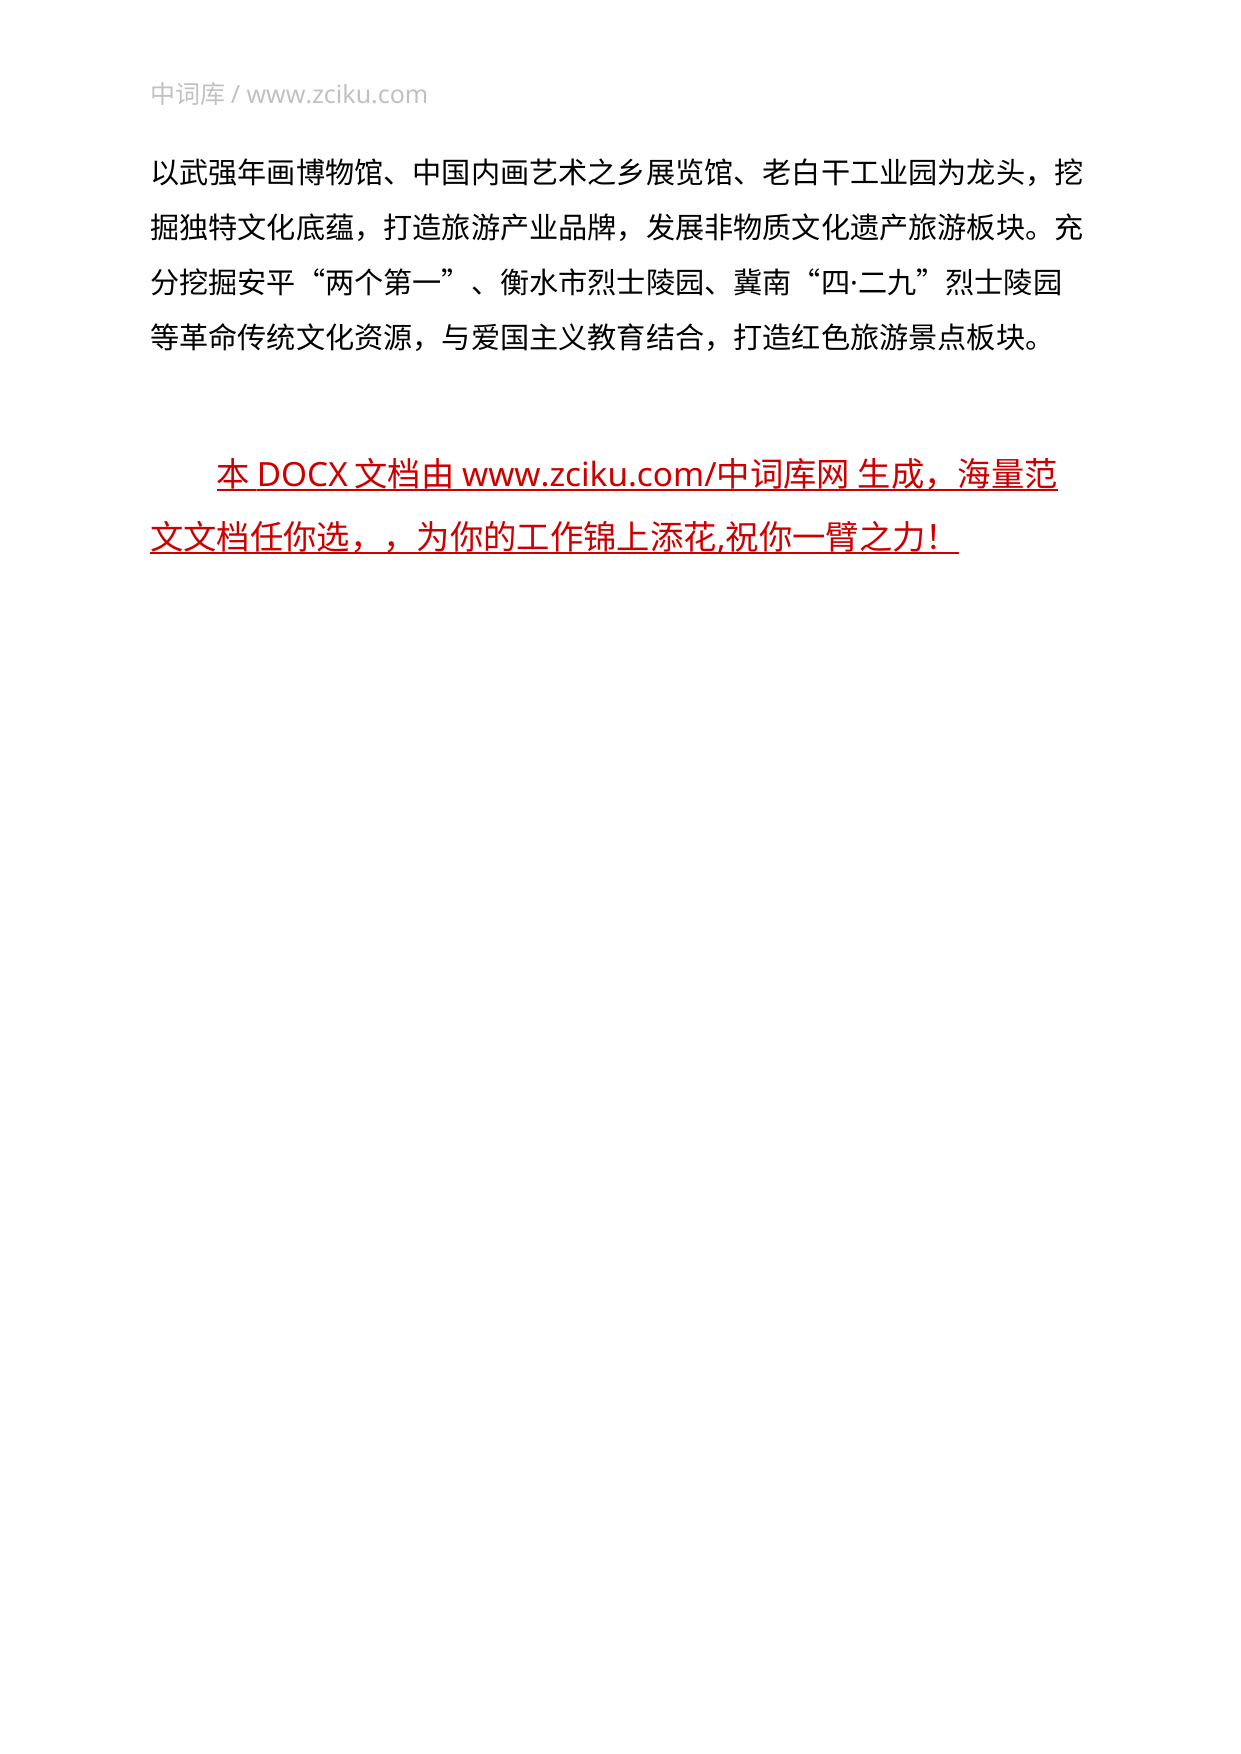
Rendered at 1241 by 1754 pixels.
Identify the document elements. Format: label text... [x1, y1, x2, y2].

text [150, 150, 1090, 357]
text 本DOCX文档由 www.zciku.com/中词库网 生成，海量范文文档任你选，，为你的工作锦上添花,祝你一臂之力！ [150, 448, 1090, 559]
